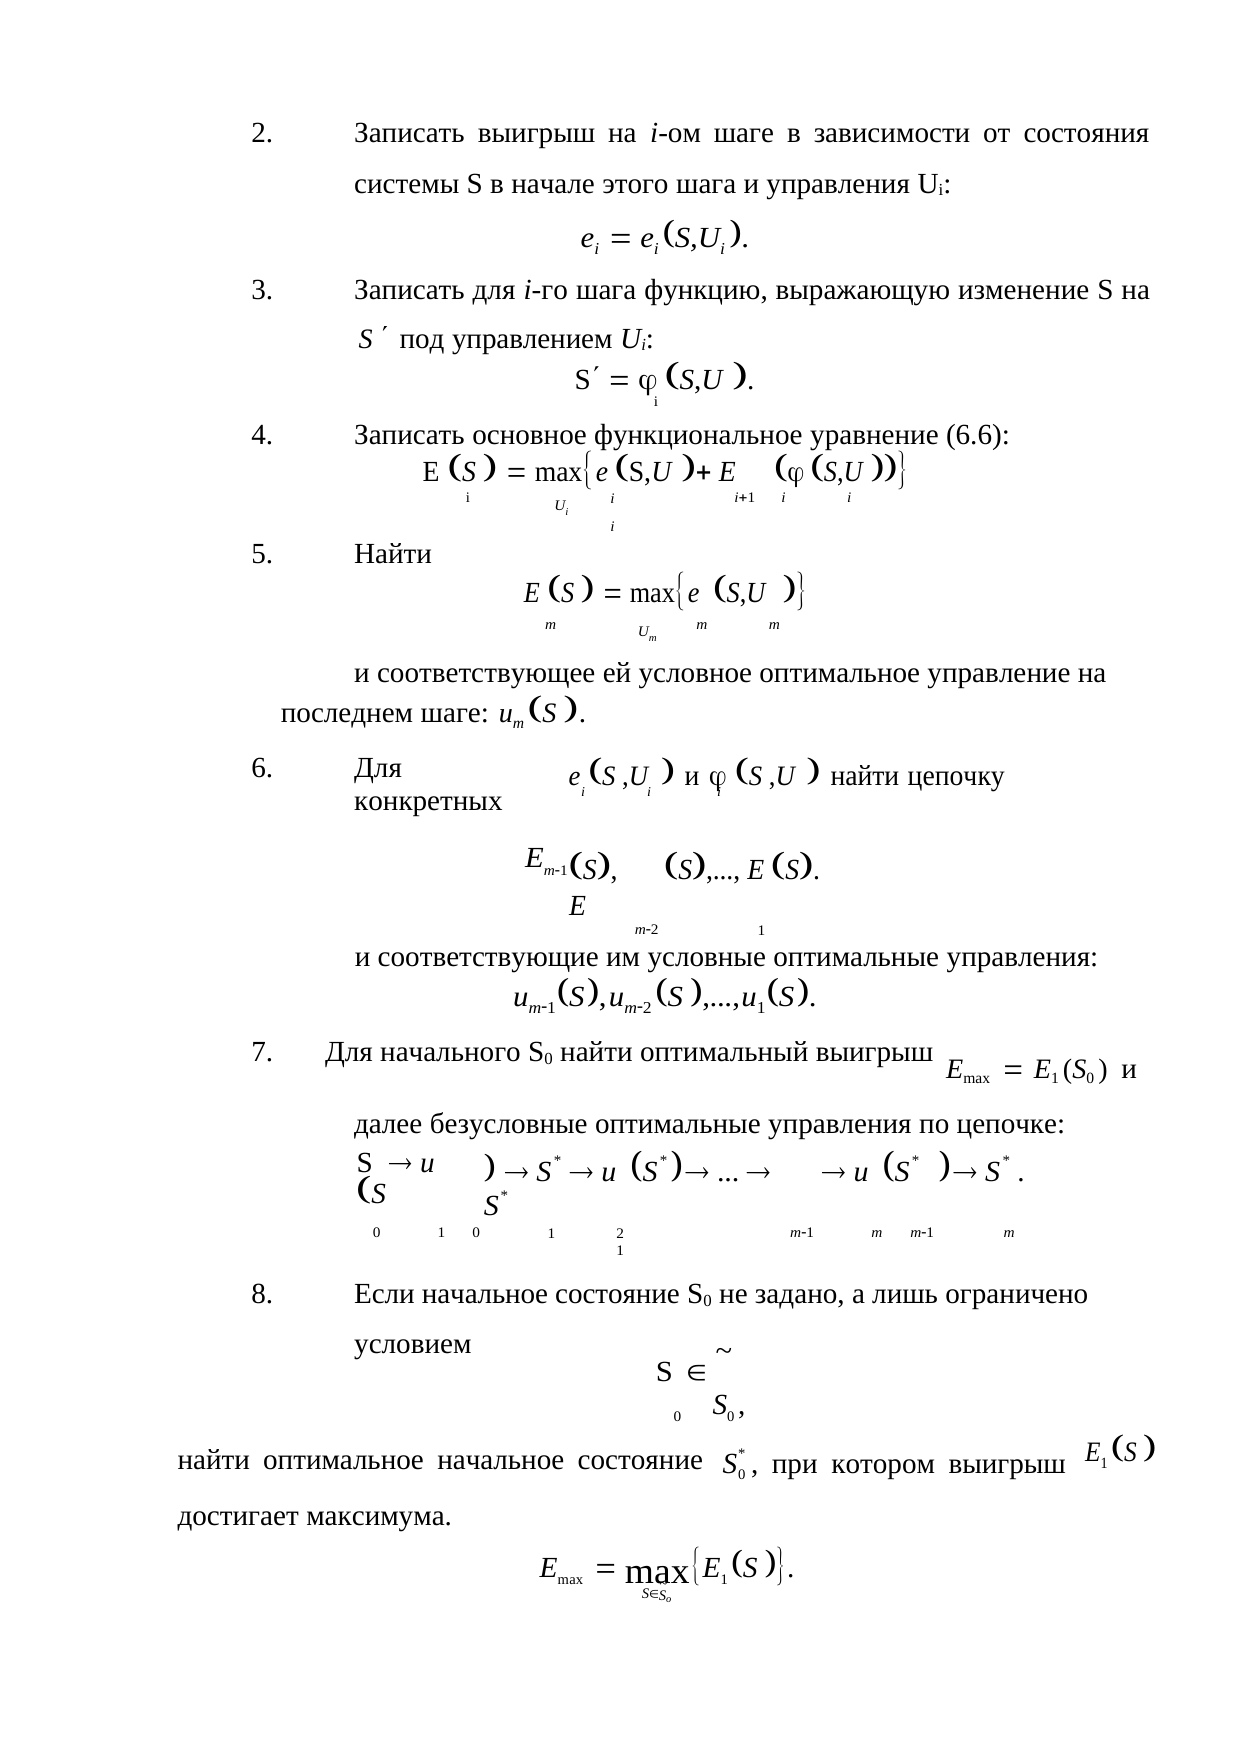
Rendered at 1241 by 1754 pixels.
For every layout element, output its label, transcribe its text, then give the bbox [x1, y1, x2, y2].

text 0 S0 , [255, 1385, 1163, 1422]
text Emax  E1 (S0 ) и [946, 1051, 1163, 1087]
text Emax  maxE1 S . [170, 1538, 1163, 1587]
text S  под управлением Ui: [358, 320, 1163, 354]
text   S*  u S*  ...  S* [484, 1153, 797, 1222]
text далее безусловные оптимальные управления по цепочке: [354, 1106, 1163, 1140]
text 0 1 0 [146, 1223, 480, 1240]
text и соответствующее ей условное оптимальное управление на последнем шаге: um S . [281, 655, 1108, 732]
text m m1 m [871, 1223, 1163, 1240]
text  u S*  S* . [822, 1153, 1163, 1188]
text ei  ei S,Ui . [166, 217, 1163, 255]
list Записать для i-го шага функцию, выражающую изменение S на [251, 272, 1163, 306]
list Записать основное функциональное уравнение (6.6): [251, 417, 1163, 450]
text S* , при котором выигрыш [722, 1445, 1067, 1480]
list Найти [251, 536, 470, 569]
text E1 S  [1085, 1435, 1163, 1472]
text Ui i i [554, 489, 676, 534]
text i1 i i [734, 488, 1163, 506]
text S, E [569, 852, 635, 921]
list Для начального S0 найти оптимальный выигрыш [251, 1034, 934, 1068]
text So [167, 1587, 1163, 1603]
text e S ,U  и  S ,U  найти цепочку [568, 750, 1163, 794]
list Если начальное состояние S0 не задано, а лишь ограничено условием [251, 1260, 1089, 1360]
text S  u S [356, 1149, 472, 1209]
text E S   maxe S,U  E  S,U  [169, 457, 1163, 487]
text m Um m m [162, 608, 1163, 635]
text i [146, 488, 470, 505]
text E S   maxe S,U  [169, 576, 1163, 608]
text S,..., E S. [664, 852, 1163, 888]
text и соответствующие им условные оптимальные управления: [354, 939, 1163, 972]
text um1S,um2 S ,...,u1S. [166, 979, 1163, 1017]
text найти оптимальное начальное состояние достигает максимума. [177, 1424, 705, 1536]
text S   S,U . [166, 362, 1163, 397]
text 1 2 1 [547, 1224, 657, 1258]
list Для конкретных [251, 750, 558, 817]
text S  ~ [224, 1366, 1163, 1385]
text Em1 [146, 840, 567, 882]
list Записать выигрыш на i-ом шаге в зависимости от состояния системы S в начале этого шага и управления Ui: [251, 115, 1152, 199]
text m1 [661, 1223, 814, 1240]
